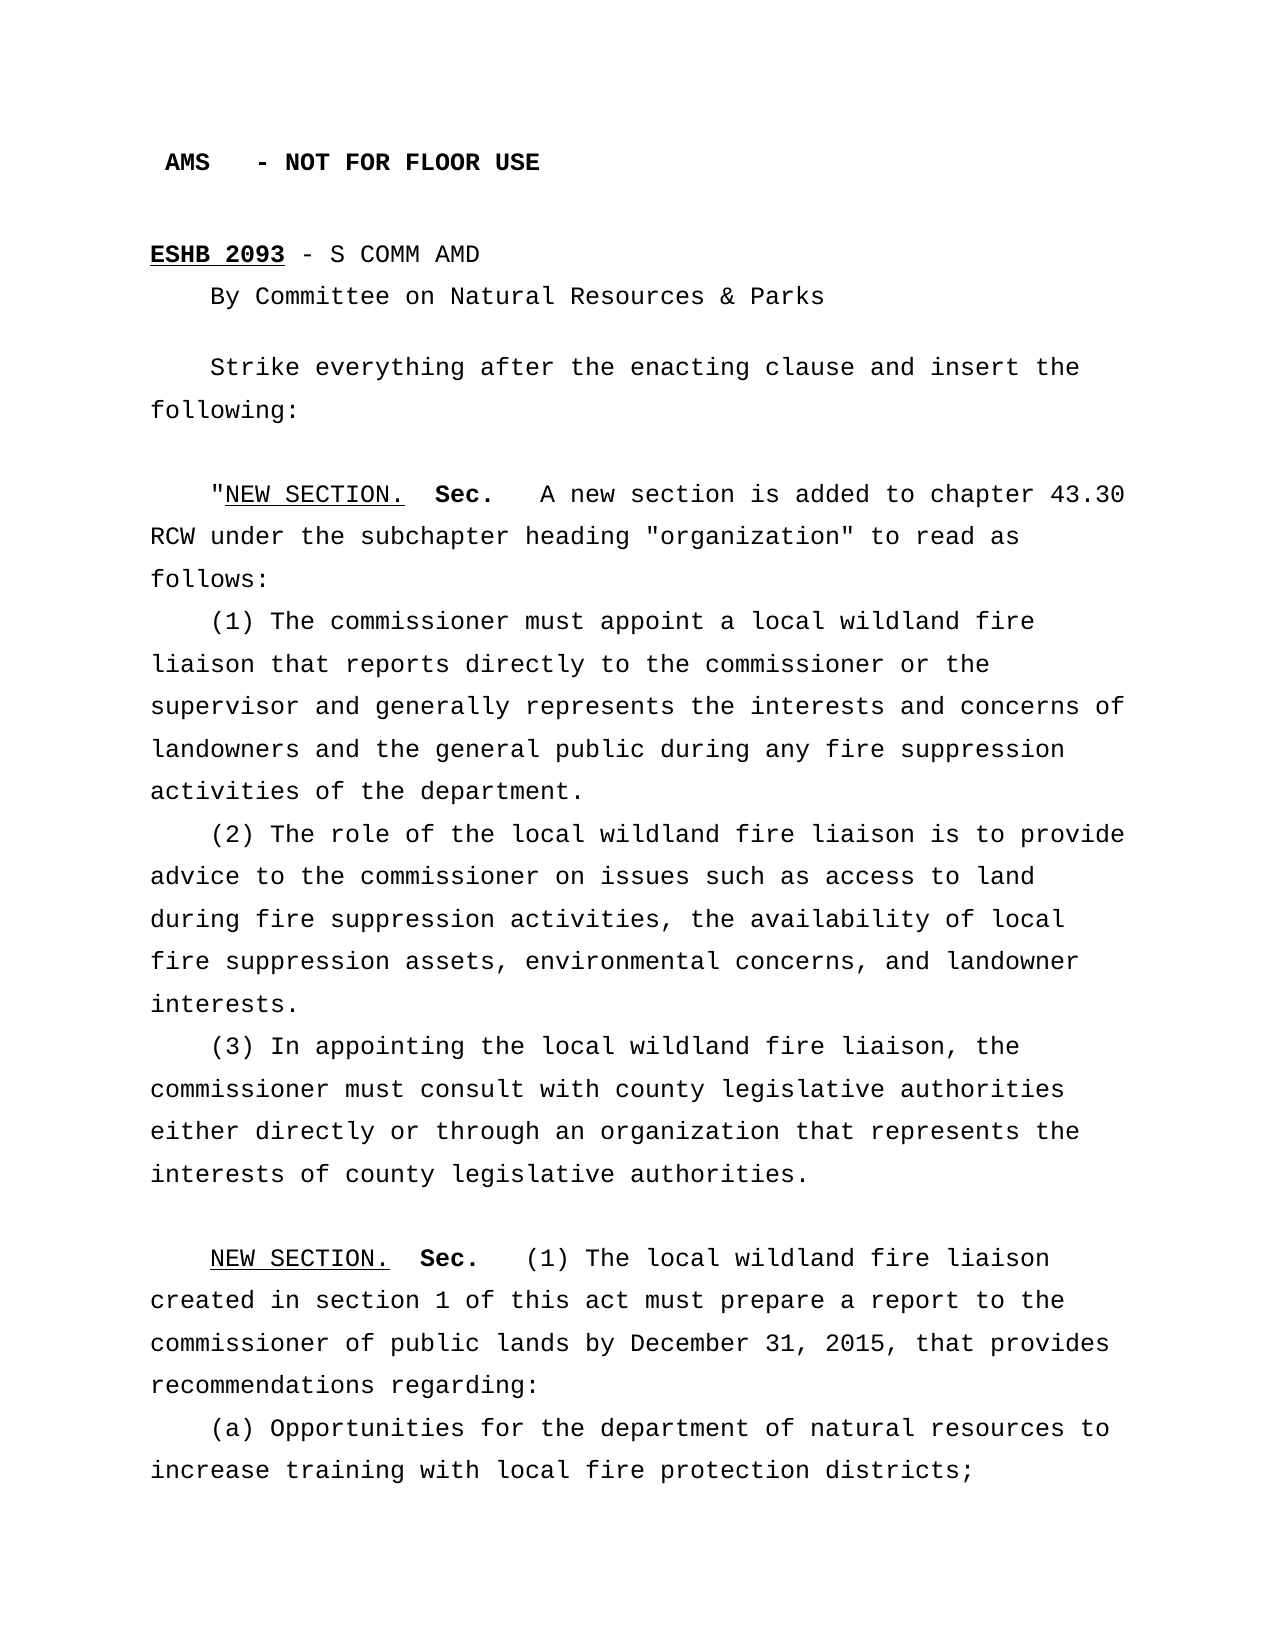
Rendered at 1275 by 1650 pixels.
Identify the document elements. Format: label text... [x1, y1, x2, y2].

text Strike everything after the enacting clause and insert the following: [150, 342, 1125, 427]
text (3) In appointing the local wildland fire liaison, the commissioner must consult with county legislative authorities either directly or through an organization that represents the interests of county legislative authorities. [150, 1021, 1125, 1191]
text (a) Opportunities for the department of natural resources to increase training with local fire protection districts; [150, 1402, 1125, 1487]
text ESHB 2093 - S COMM AMD [150, 228, 1125, 271]
text (2) The role of the local wildland fire liaison is to provide advice to the commissioner on issues such as access to land during fire suppression activities, the availability of local fire suppression assets, environmental concerns, and landowner interests. [150, 808, 1125, 1021]
text "NEW SECTION. Sec. A new section is added to chapter 43.30 RCW under the subchapter heading "organization" to read as follows: [150, 468, 1125, 596]
text AMS - NOT FOR FLOOR USE [150, 150, 1125, 178]
text NEW SECTION. Sec. (1) The local wildland fire liaison created in section 1 of this act must prepare a report to the commissioner of public lands by December 31, 2015, that provides recommendations regarding: [150, 1232, 1125, 1402]
text (1) The commissioner must appoint a local wildland fire liaison that reports directly to the commissioner or the supervisor and generally represents the interests and concerns of landowners and the general public during any fire suppression activities of the department. [150, 596, 1125, 808]
text By Committee on Natural Resources & Parks [150, 271, 1125, 313]
